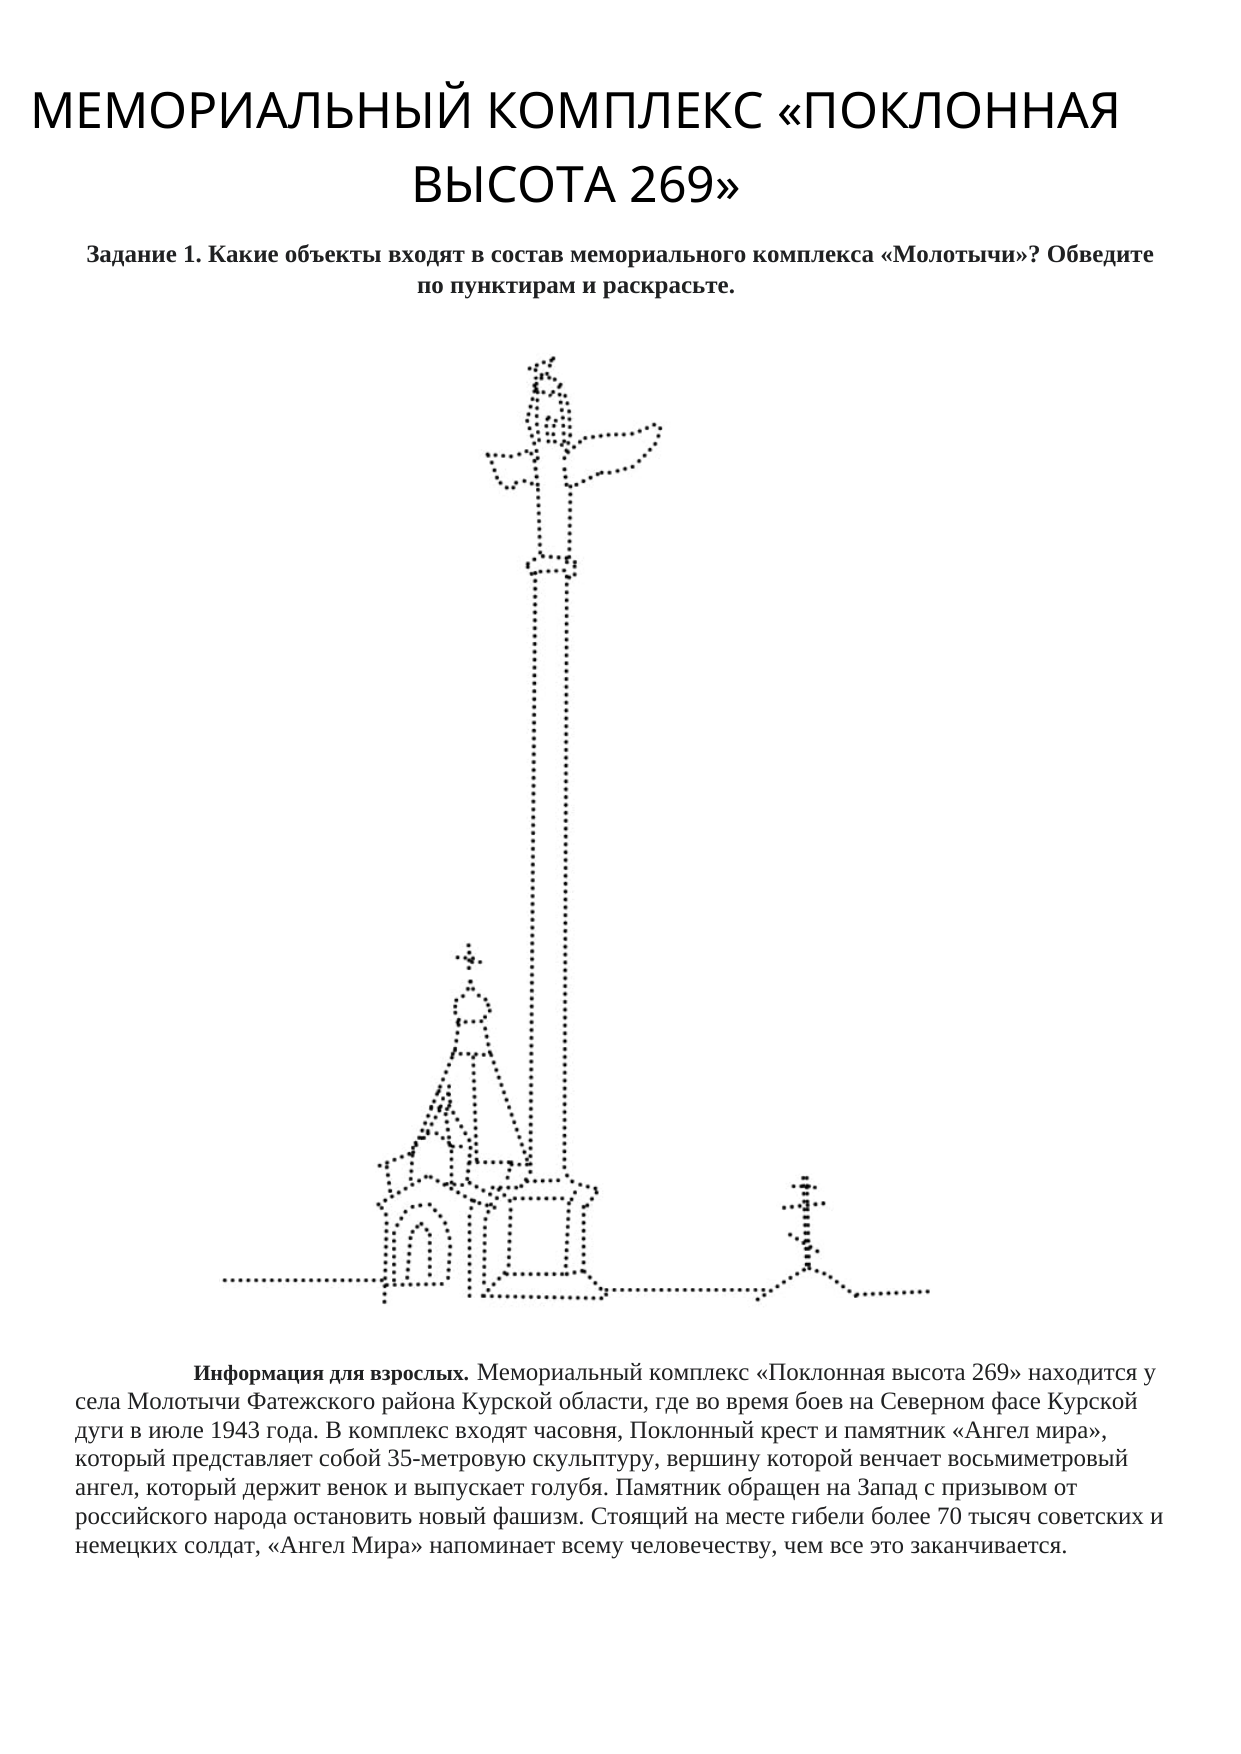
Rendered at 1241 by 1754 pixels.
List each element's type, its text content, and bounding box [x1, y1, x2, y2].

text Задание 1. Какие объекты входят в состав мемориального комплекса «Молотычи»? Обведите по пунктирам и раскрасьте. [0, 239, 1165, 298]
text Информация для взрослых. Мемориальный комплекс «Поклонная высота 269» находится у села Молотычи Фатежского района Курской области, где во время боев на Северном фасе Курской дуги в июле 1943 года. В комплекс входят часовня, Поклонный крест и памятник «Ангел мира», который представляет собой 35-метровую скульптуру, вершину которой венчает восьмиметровый ангел, который держит венок и выпускает голубя. Памятник обращен на Запад с призывом от российского народа остановить новый фашизм. Стоящий на месте гибели более 70 тысяч советских и немецких солдат, «Ангел Мира» напоминает всему человечеству, чем все это заканчивается. [75, 1357, 1165, 1558]
text МЕМОРИАЛЬНЫЙ КОМПЛЕКС «ПОКЛОННАЯ ВЫСОТА 269» [0, 75, 1165, 217]
picture [219, 317, 933, 1339]
